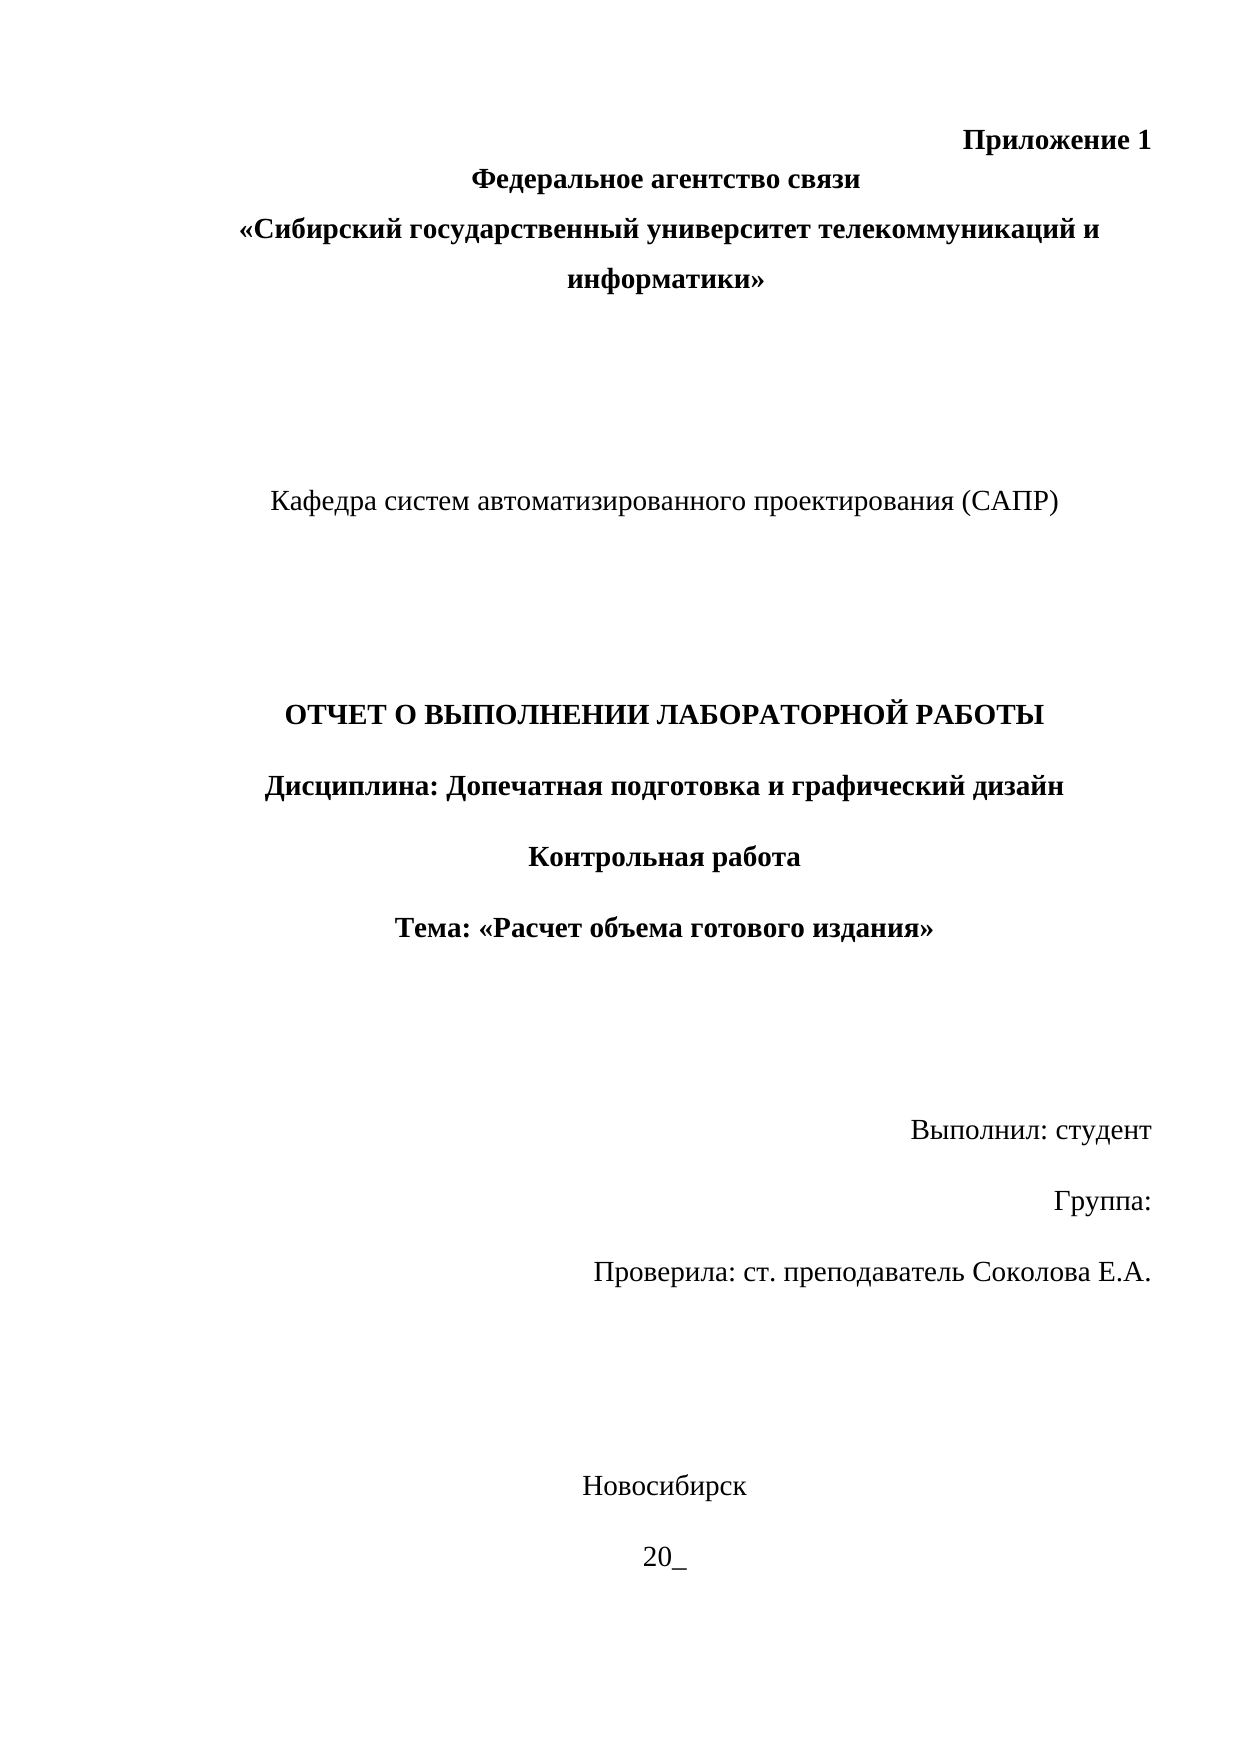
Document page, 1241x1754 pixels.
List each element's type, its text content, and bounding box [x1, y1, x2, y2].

text Группа: [620, 1183, 1152, 1217]
text Федеральное агентство связи [180, 161, 1152, 194]
text Дисциплина: Допечатная подготовка и графический дизайн [177, 768, 1152, 802]
subtitle Приложение 1 [177, 122, 1152, 156]
text Кафедра систем автоматизированного проектирования (САПР) [177, 483, 1152, 517]
text Новосибирск [177, 1468, 1152, 1501]
text 20_ [177, 1539, 1152, 1572]
text Проверила: ст. преподаватель Соколова Е.А. [177, 1254, 1152, 1288]
text «Сибирский государственный университет телекоммуникаций и информатики» [180, 211, 1152, 295]
text Контрольная работа [177, 839, 1152, 873]
text Выполнил: студент [620, 1112, 1152, 1146]
text ОТЧЕТ О ВЫПОЛНЕНИИ ЛАБОРАТОРНОЙ РАБОТЫ [177, 697, 1152, 731]
text Тема: «Расчет объема готового издания» [177, 910, 1152, 944]
